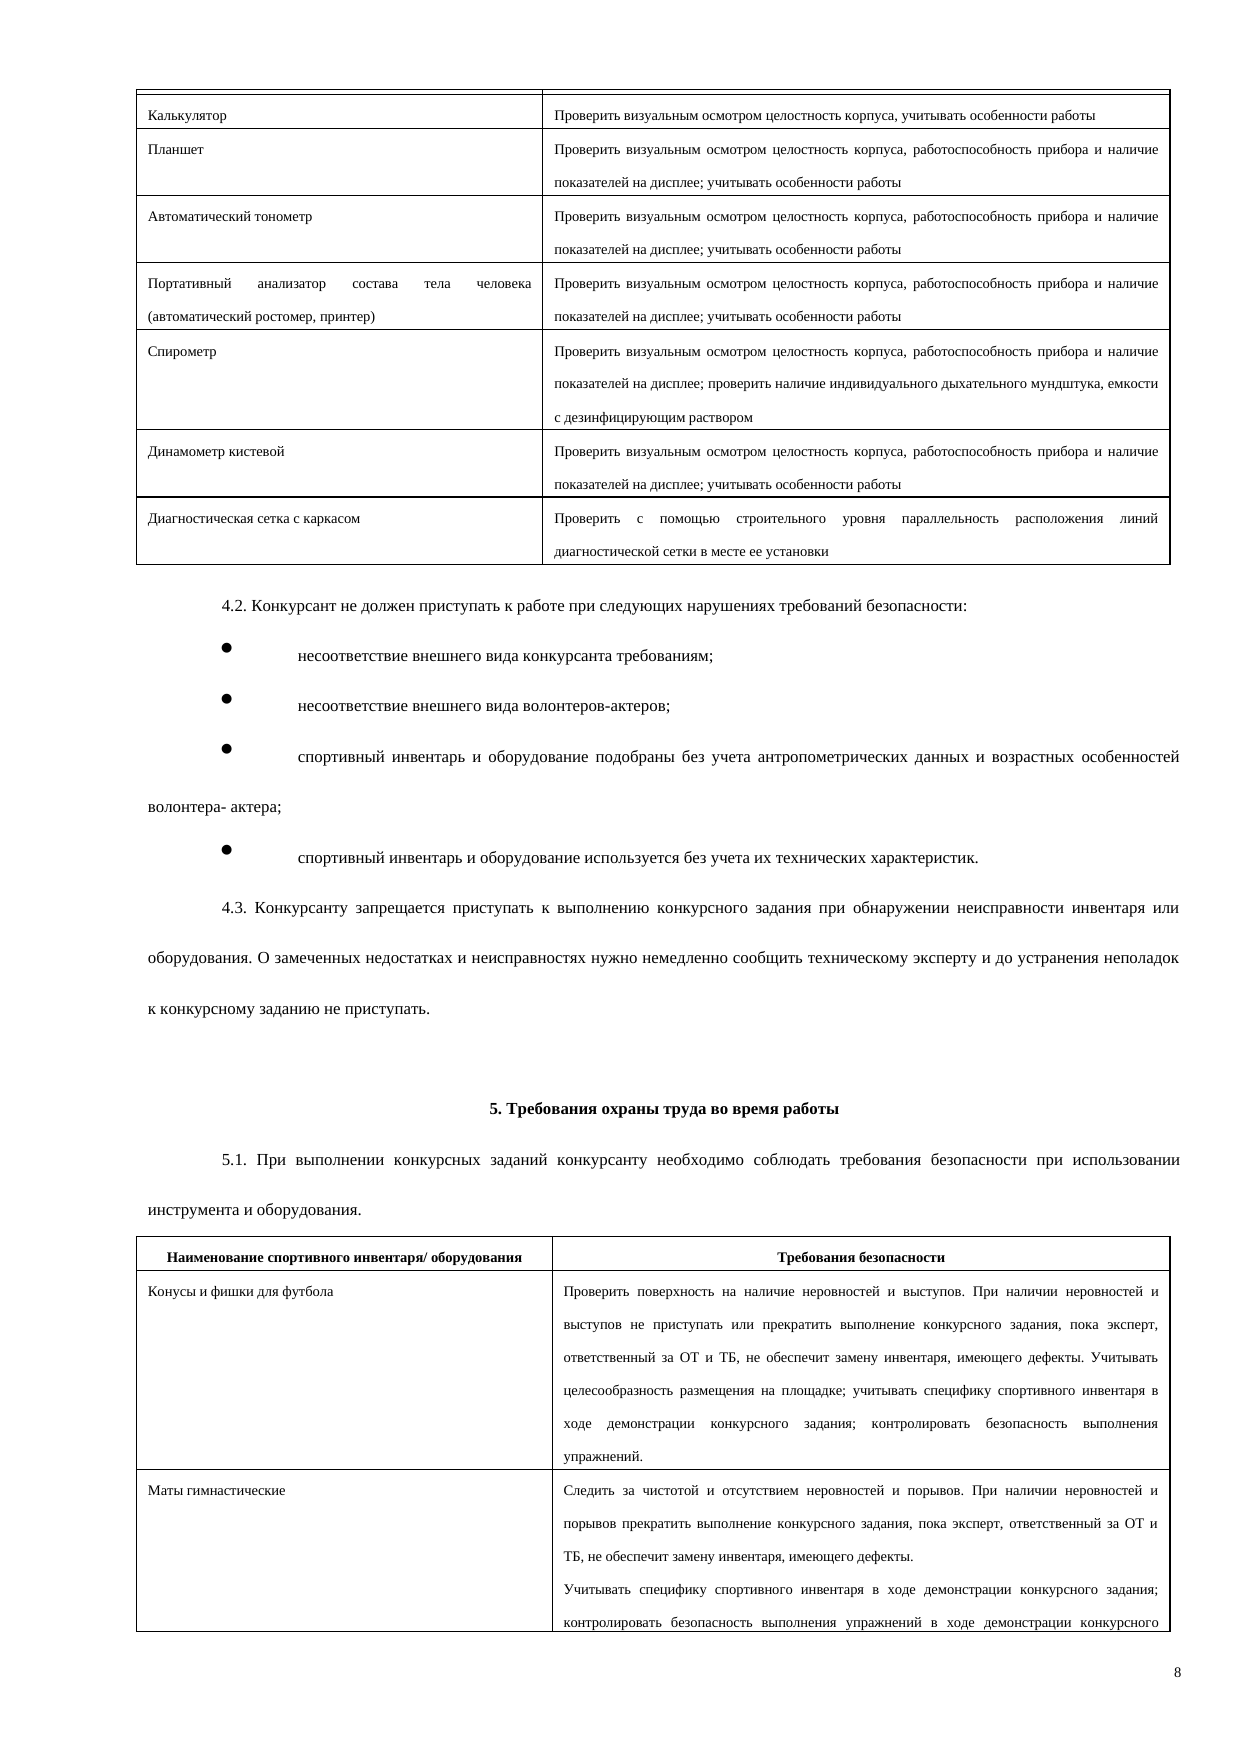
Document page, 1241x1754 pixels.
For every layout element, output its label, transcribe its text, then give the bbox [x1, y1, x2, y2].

table_cell Маты гимнастические [137, 1470, 552, 1631]
table_header Наименование спортивного инвентаря/ оборудования [137, 1237, 552, 1270]
text 4.2. Конкурсант не должен приступать к работе при следующих нарушениях требований безопасности: [148, 581, 1181, 615]
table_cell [543, 90, 1169, 94]
table_cell Проверить визуальным осмотром целостность корпуса, работоспособность прибора и наличие показателей на дисплее; учитывать особенности работы [543, 263, 1169, 329]
table_cell Диагностическая сетка с каркасом [137, 498, 542, 563]
table_cell Проверить визуальным осмотром целостность корпуса, работоспособность прибора и наличие показателей на дисплее; учитывать особенности работы [543, 430, 1169, 496]
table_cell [553, 1470, 1169, 1631]
table_cell Калькулятор [137, 95, 542, 128]
list спортивный инвентарь и оборудование используется без учета их технических характеристик. [148, 833, 1181, 867]
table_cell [543, 129, 1169, 195]
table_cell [543, 196, 1169, 262]
text 5. Требования охраны труда во время работы [148, 1085, 1181, 1118]
table_cell Проверить с помощью строительного уровня параллельность расположения линий диагностической сетки в месте ее установки [543, 498, 1169, 563]
table_cell Автоматический тонометр [137, 196, 542, 262]
list несоответствие внешнего вида конкурсанта требованиям; [148, 632, 1181, 665]
text 4.3. Конкурсанту запрещается приступать к выполнению конкурсного задания при обнаружении неисправности инвентаря или оборудования. О замеченных недостатках и неисправностях нужно немедленно сообщить техническому эксперту и до устранения неполадок к конкурсному заданию не приступать. [148, 884, 1181, 1018]
table_cell Проверить визуальным осмотром целостность корпуса, работоспособность прибора и наличие показателей на дисплее; проверить наличие индивидуального дыхательного мундштука, емкости с дезинфицирующим раствором [543, 330, 1169, 429]
table_cell Планшет [137, 129, 542, 195]
table_header Требования безопасности [553, 1237, 1169, 1270]
table_cell Динамометр кистевой [137, 430, 542, 496]
list несоответствие внешнего вида волонтеров-актеров; [148, 682, 1181, 716]
list спортивный инвентарь и оборудование подобраны без учета антропометрических данных и возрастных особенностей волонтера- актера; [148, 732, 1181, 816]
table_cell Спирометр [137, 330, 542, 429]
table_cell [543, 95, 1169, 128]
table_cell Конусы и фишки для футбола [137, 1271, 552, 1469]
table_cell Портативный анализатор состава тела человека (автоматический ростомер, принтер) [137, 263, 542, 329]
text 5.1. При выполнении конкурсных заданий конкурсанту необходимо соблюдать требования безопасности при использовании инструмента и оборудования. [148, 1135, 1181, 1219]
